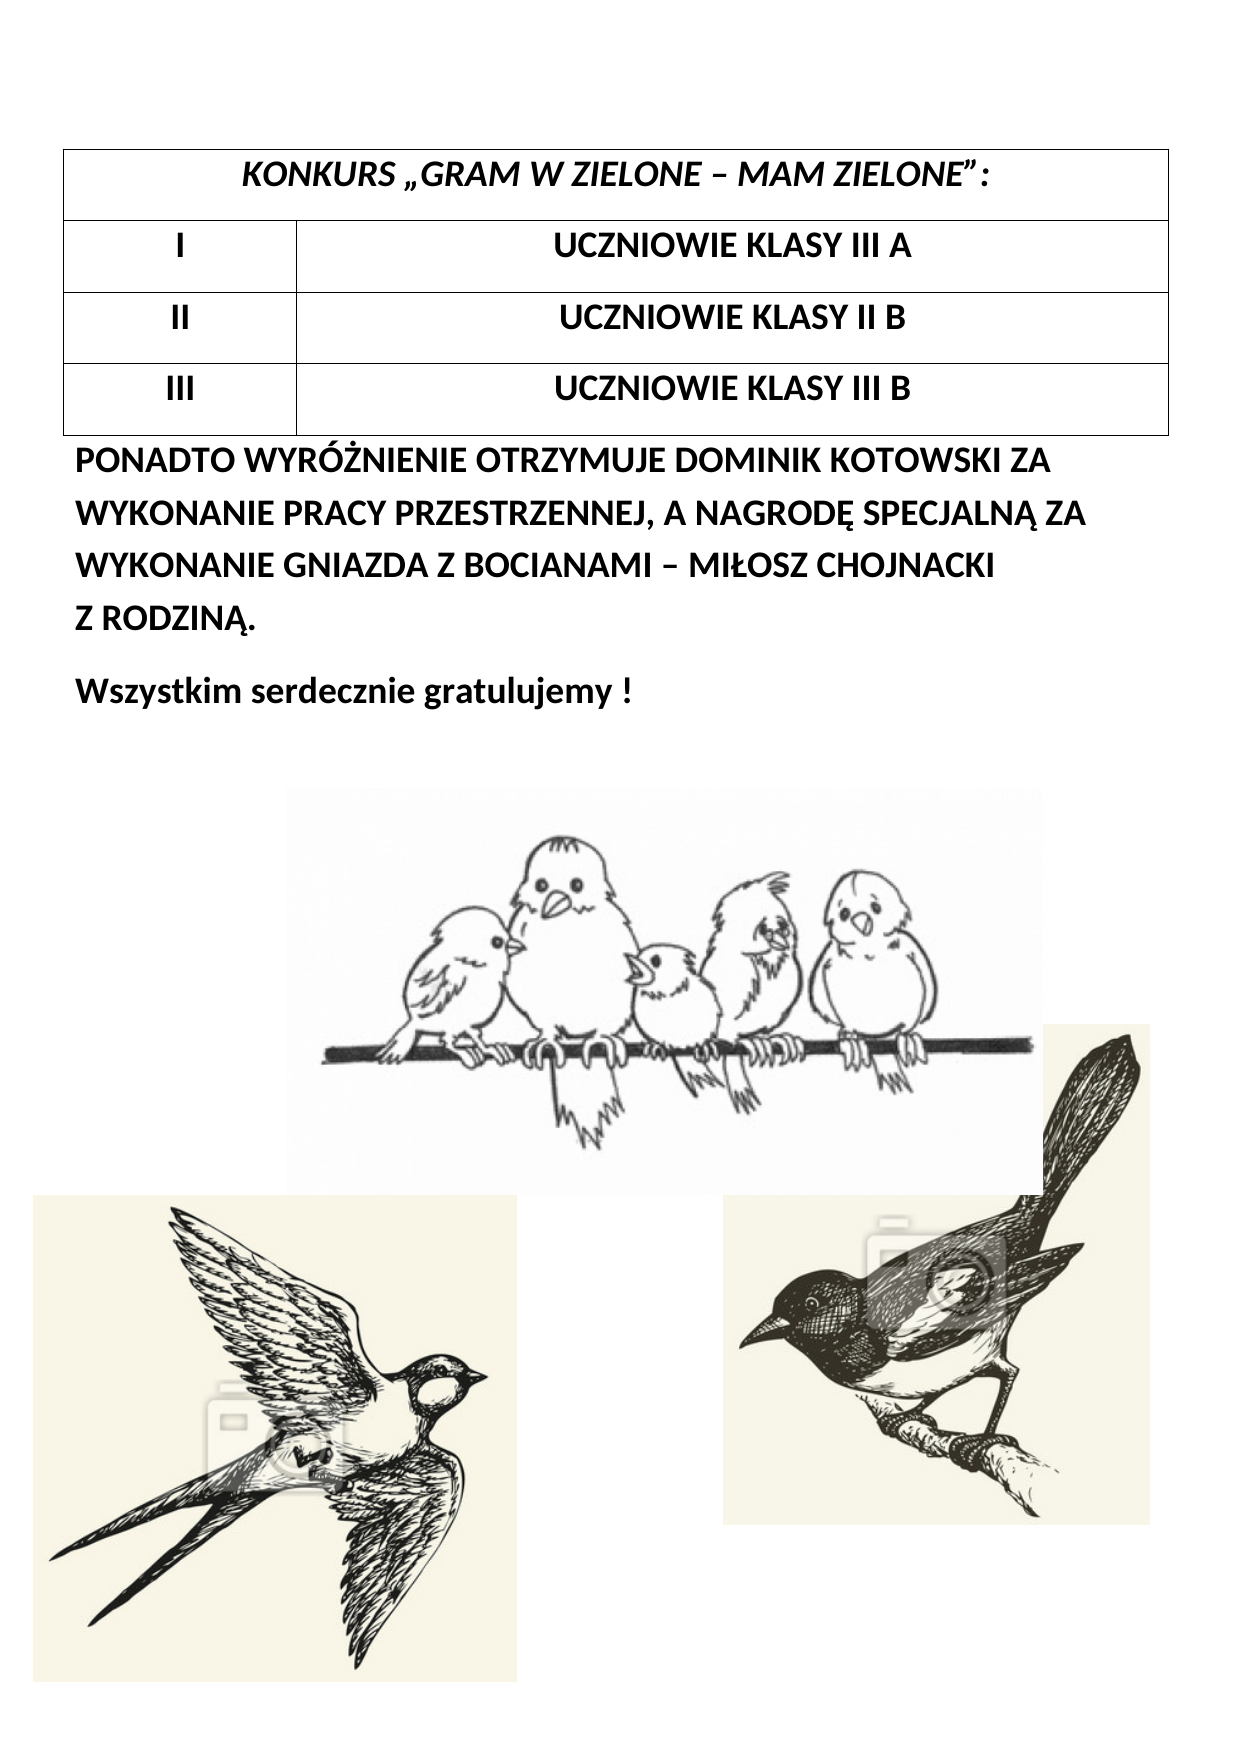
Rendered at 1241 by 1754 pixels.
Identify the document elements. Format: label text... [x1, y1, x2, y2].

table_cell III [64, 364, 296, 435]
text Wszystkim serdecznie gratulujemy ! [75, 667, 1165, 713]
picture [32, 788, 1150, 1682]
table_cell II [64, 293, 296, 363]
text PONADTO WYRÓŻNIENIE OTRZYMUJE DOMINIK KOTOWSKI ZA WYKONANIE PRACY PRZESTRZENNEJ, A NAGRODĘ SPECJALNĄ ZA WYKONANIE GNIAZDA Z BOCIANAMI – MIŁOSZ CHOJNACKI Z RODZINĄ. [75, 436, 1165, 640]
table_cell I [64, 221, 296, 292]
table_cell UCZNIOWIE KLASY III B [297, 364, 1168, 435]
table_cell UCZNIOWIE KLASY II B [297, 293, 1168, 363]
table_cell UCZNIOWIE KLASY III A [297, 221, 1168, 292]
table_header KONKURS „GRAM W ZIELONE – MAM ZIELONE”: [64, 150, 1168, 220]
